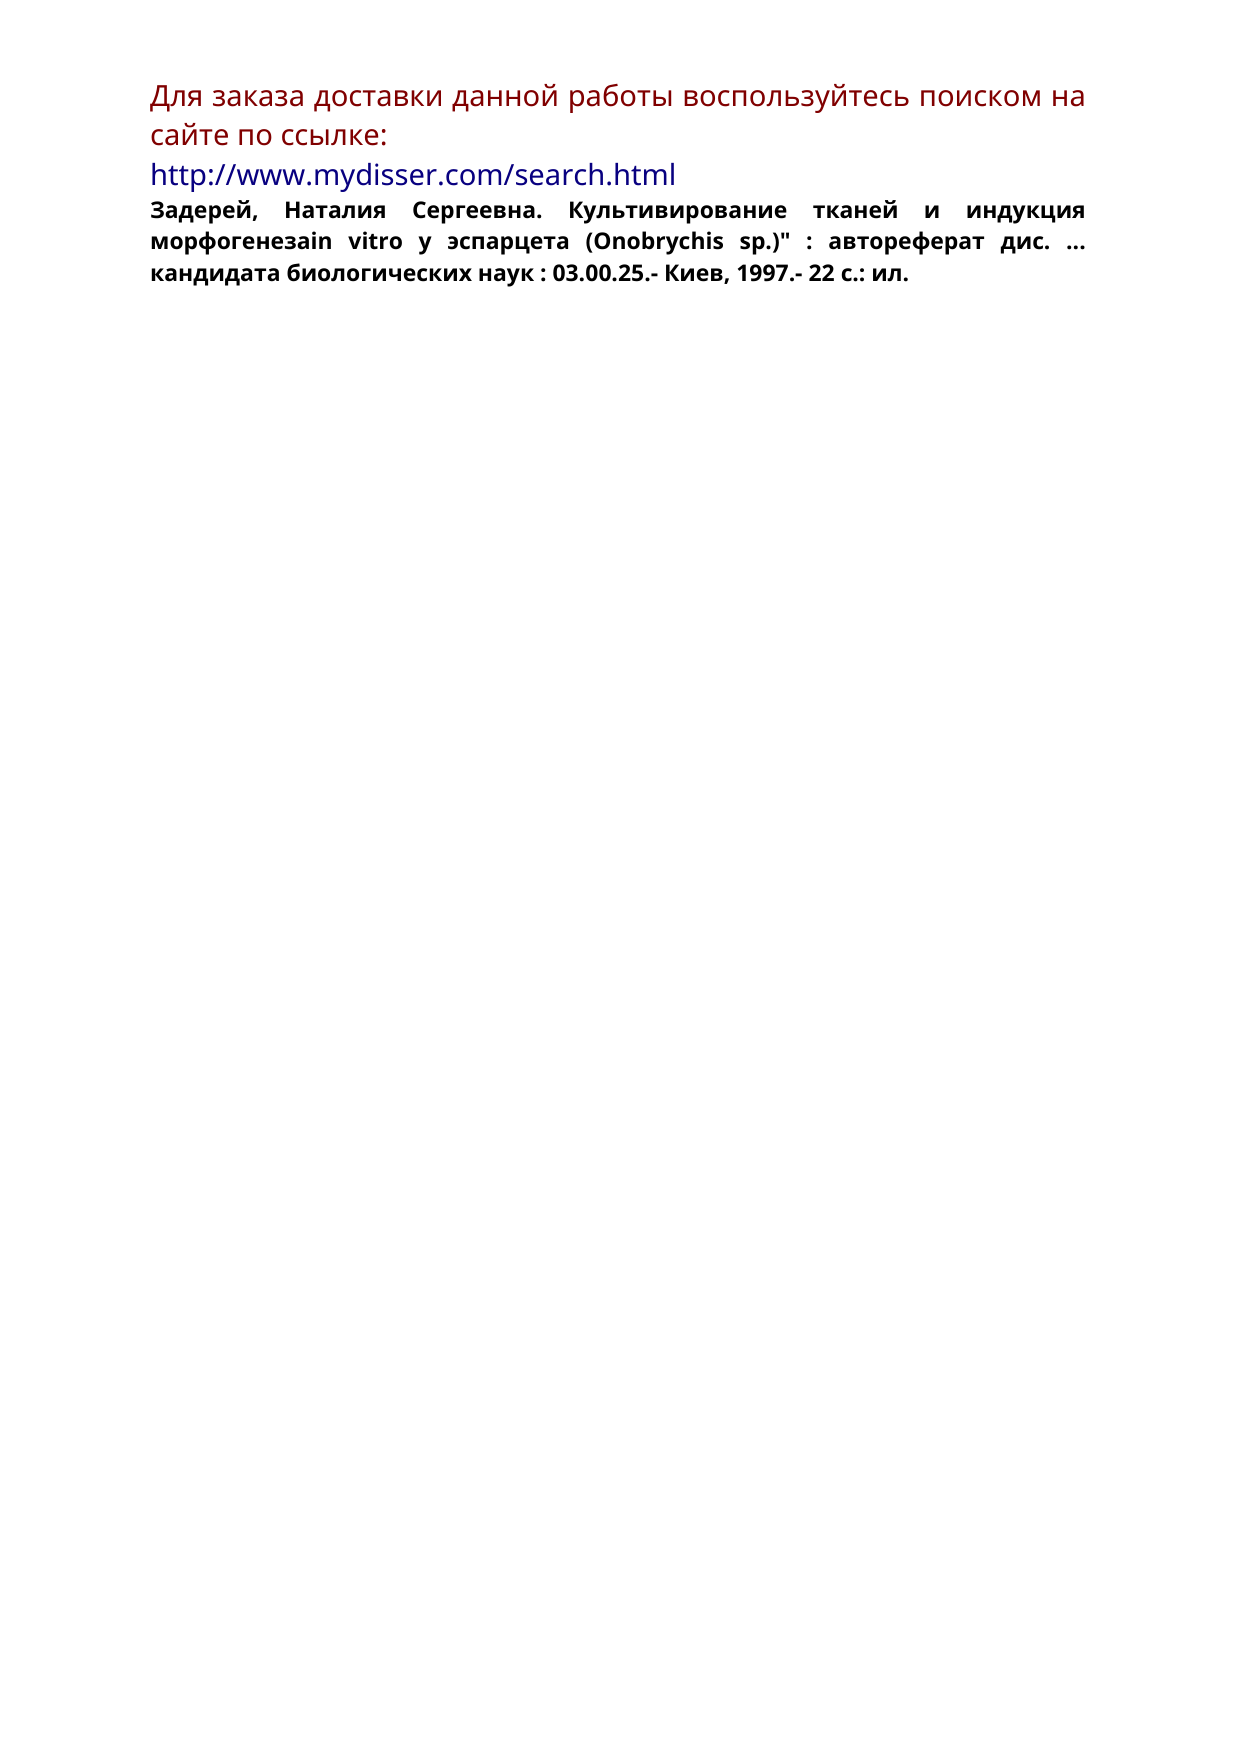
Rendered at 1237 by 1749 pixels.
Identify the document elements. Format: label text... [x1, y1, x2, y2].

text Задерей, Наталия Cepгеевна. Культивирование тканей и индукция морфогенезаin vitro у эспарцета (Onobrychis sp.)" : автореферат дис. ... кандидата биологических наук : 03.00.25.- Киев, 1997.- 22 с.: ил. [150, 194, 1086, 288]
